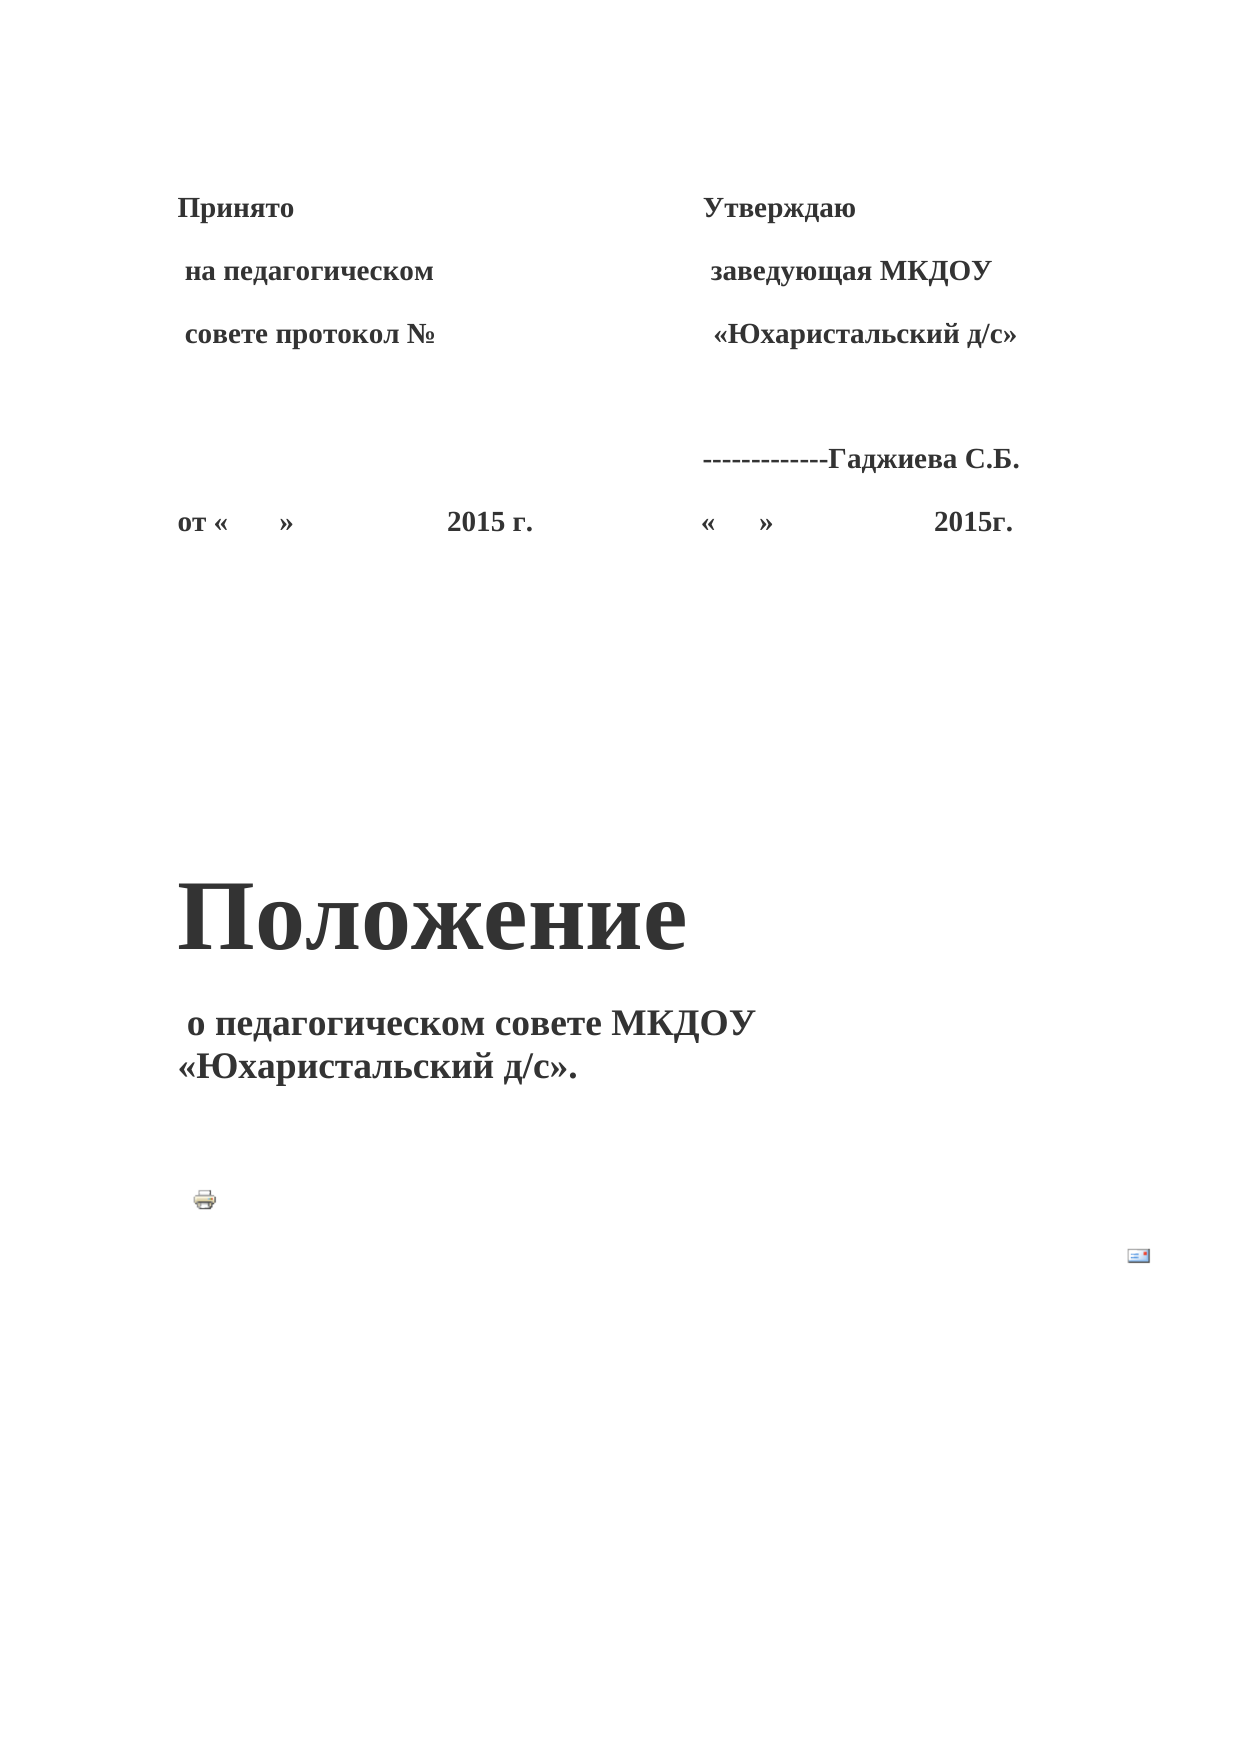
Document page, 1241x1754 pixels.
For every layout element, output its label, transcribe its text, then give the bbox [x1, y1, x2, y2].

text о педагогическом совете МКДОУ «Юхаристальский д/с». [177, 1000, 1152, 1086]
picture [192, 1187, 218, 1213]
text Положение [177, 856, 1152, 971]
text -------------Гаджиева С.Б. [177, 441, 1152, 475]
picture [1126, 1245, 1152, 1270]
text Принято Утверждаю [177, 190, 1152, 224]
text от « » 2015 г. « » 2015г. [177, 504, 1152, 537]
text на педагогическом заведующая МКДОУ [177, 253, 1152, 287]
text совете протокол № «Юхаристальский д/с» [177, 316, 1152, 349]
